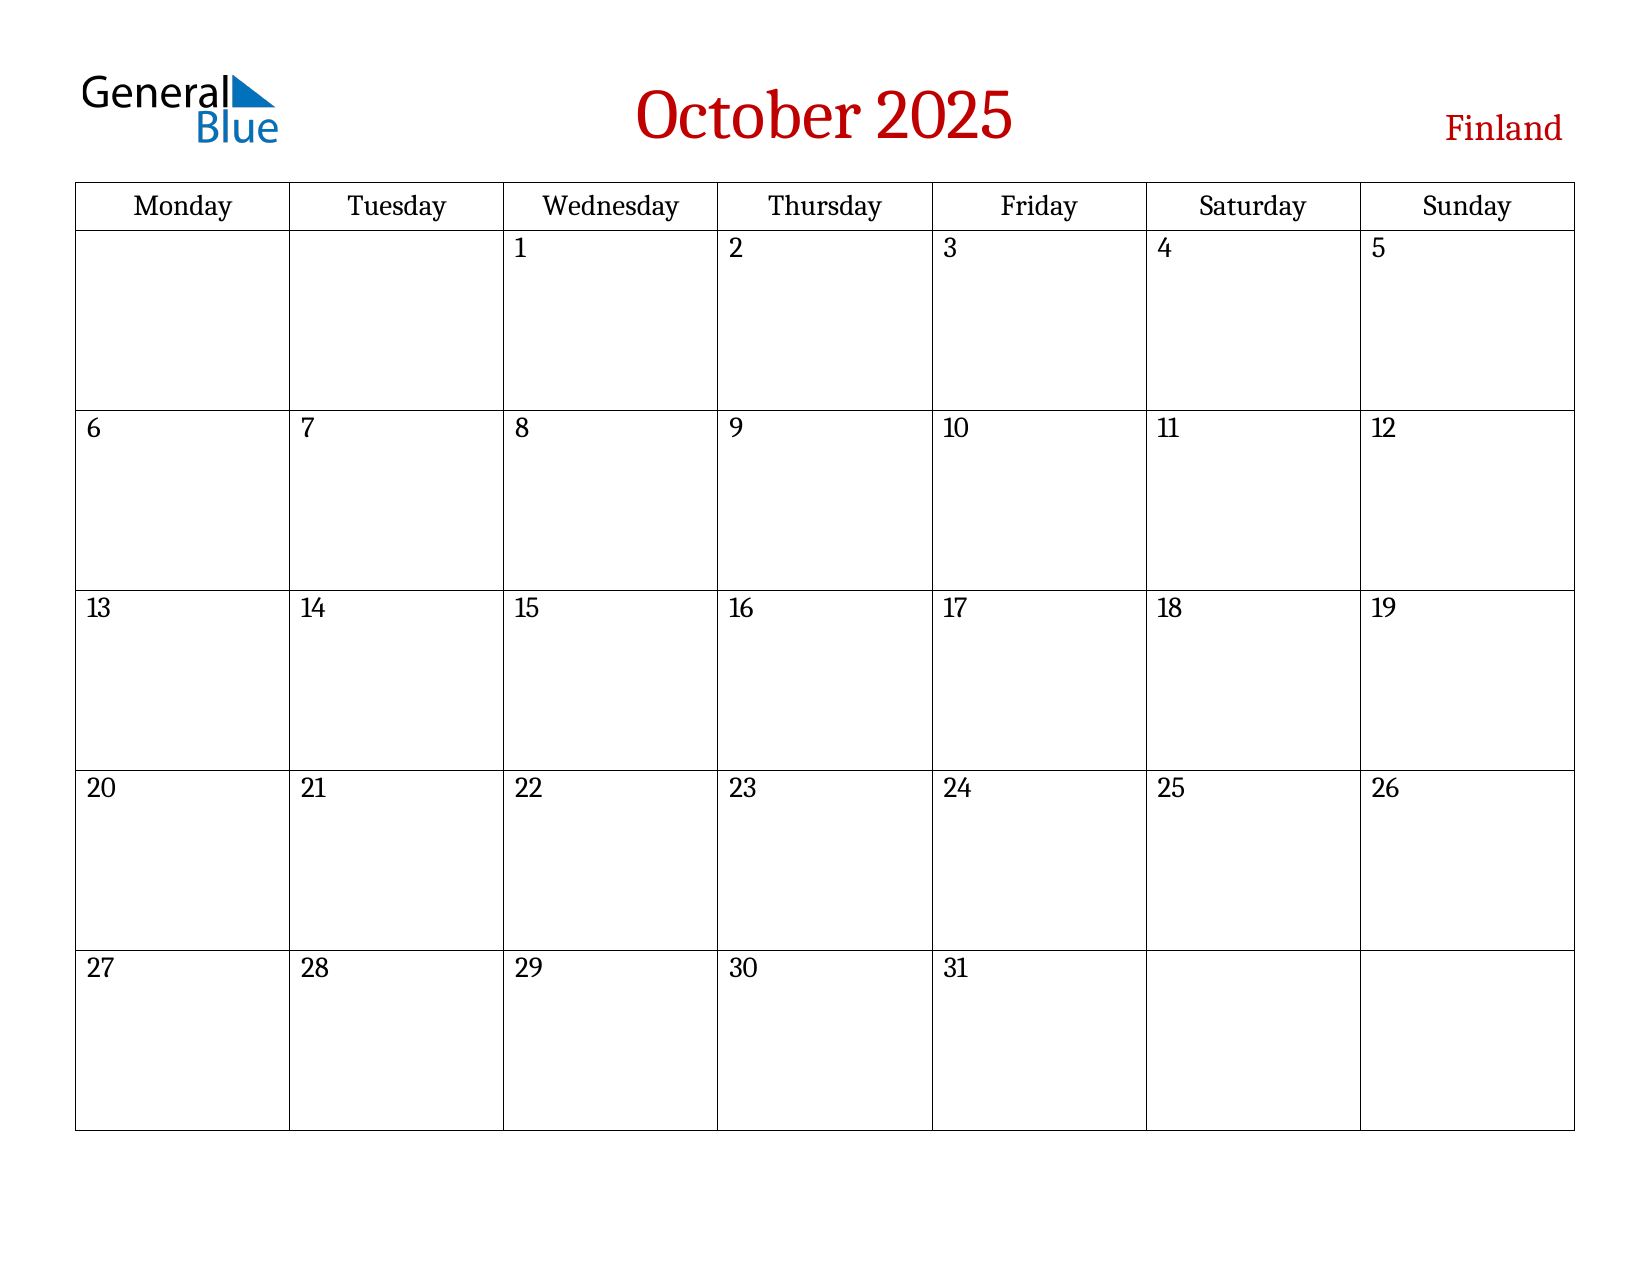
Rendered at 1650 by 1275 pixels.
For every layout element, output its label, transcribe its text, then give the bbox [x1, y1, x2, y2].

table_cell [718, 265, 932, 410]
table_cell Friday [933, 183, 1146, 230]
table_cell 25 [1147, 771, 1360, 805]
table_header October 2025 [504, 75, 1146, 182]
table_cell [718, 625, 932, 770]
table_cell [1361, 445, 1574, 590]
table_cell [504, 985, 717, 1130]
table_cell [76, 985, 289, 1130]
table_cell [290, 265, 503, 410]
table_cell [76, 625, 289, 770]
table_cell 2 [718, 231, 932, 264]
table_cell Monday [76, 183, 289, 230]
table_cell Thursday [718, 183, 932, 230]
table_cell [1147, 985, 1360, 1130]
table_cell [1361, 985, 1574, 1130]
table_cell 4 [1147, 231, 1360, 264]
table_cell [1147, 625, 1360, 770]
table_cell Sunday [1361, 183, 1574, 230]
table_cell 24 [933, 771, 1146, 805]
table_cell [933, 805, 1146, 950]
table_cell [504, 805, 717, 950]
table_cell [76, 265, 289, 410]
table_cell 15 [504, 591, 717, 625]
table_cell Saturday [1147, 183, 1360, 230]
table_cell 11 [1147, 411, 1360, 444]
table_cell [290, 985, 503, 1130]
table_cell 6 [76, 411, 289, 444]
table_cell [76, 231, 289, 264]
table_cell 23 [718, 771, 932, 805]
table_cell 29 [504, 951, 717, 985]
picture [82, 75, 278, 143]
table_cell [76, 805, 289, 950]
table_cell 5 [1361, 231, 1574, 264]
table_cell [933, 985, 1146, 1130]
table_cell [718, 445, 932, 590]
table_cell [1147, 805, 1360, 950]
table_cell [290, 805, 503, 950]
table_cell 18 [1147, 591, 1360, 625]
table_cell [1361, 805, 1574, 950]
table_header [76, 75, 503, 182]
table_cell Tuesday [290, 183, 503, 230]
table_cell 30 [718, 951, 932, 985]
table_cell 13 [76, 591, 289, 625]
table_cell Wednesday [504, 183, 717, 230]
table_cell [76, 445, 289, 590]
table_cell [1361, 625, 1574, 770]
table_cell 31 [933, 951, 1146, 985]
table_cell 26 [1361, 771, 1574, 805]
table_cell 7 [290, 411, 503, 444]
table_cell 12 [1361, 411, 1574, 444]
table_cell [504, 445, 717, 590]
table_cell [504, 265, 717, 410]
table_cell 27 [76, 951, 289, 985]
table_cell 10 [933, 411, 1146, 444]
table_cell 14 [290, 591, 503, 625]
table_cell 8 [504, 411, 717, 444]
table_cell [290, 445, 503, 590]
table_cell [290, 231, 503, 264]
table_cell [1361, 265, 1574, 410]
table_cell 22 [504, 771, 717, 805]
table_cell [1147, 951, 1360, 985]
table_cell [933, 445, 1146, 590]
table_cell 17 [933, 591, 1146, 625]
table_cell [504, 625, 717, 770]
table_cell [1361, 951, 1574, 985]
table_cell 3 [933, 231, 1146, 264]
table_cell [718, 985, 932, 1130]
table_cell 28 [290, 951, 503, 985]
table_cell [933, 265, 1146, 410]
table_cell [718, 805, 932, 950]
table_cell [290, 625, 503, 770]
table_cell 16 [718, 591, 932, 625]
table_cell [933, 625, 1146, 770]
table_cell 21 [290, 771, 503, 805]
table_cell [1147, 265, 1360, 410]
table_header Finland [1146, 75, 1574, 182]
table_cell [1147, 445, 1360, 590]
table_cell 19 [1361, 591, 1574, 625]
table_cell 20 [76, 771, 289, 805]
table_cell 9 [718, 411, 932, 444]
table_cell 1 [504, 231, 717, 264]
